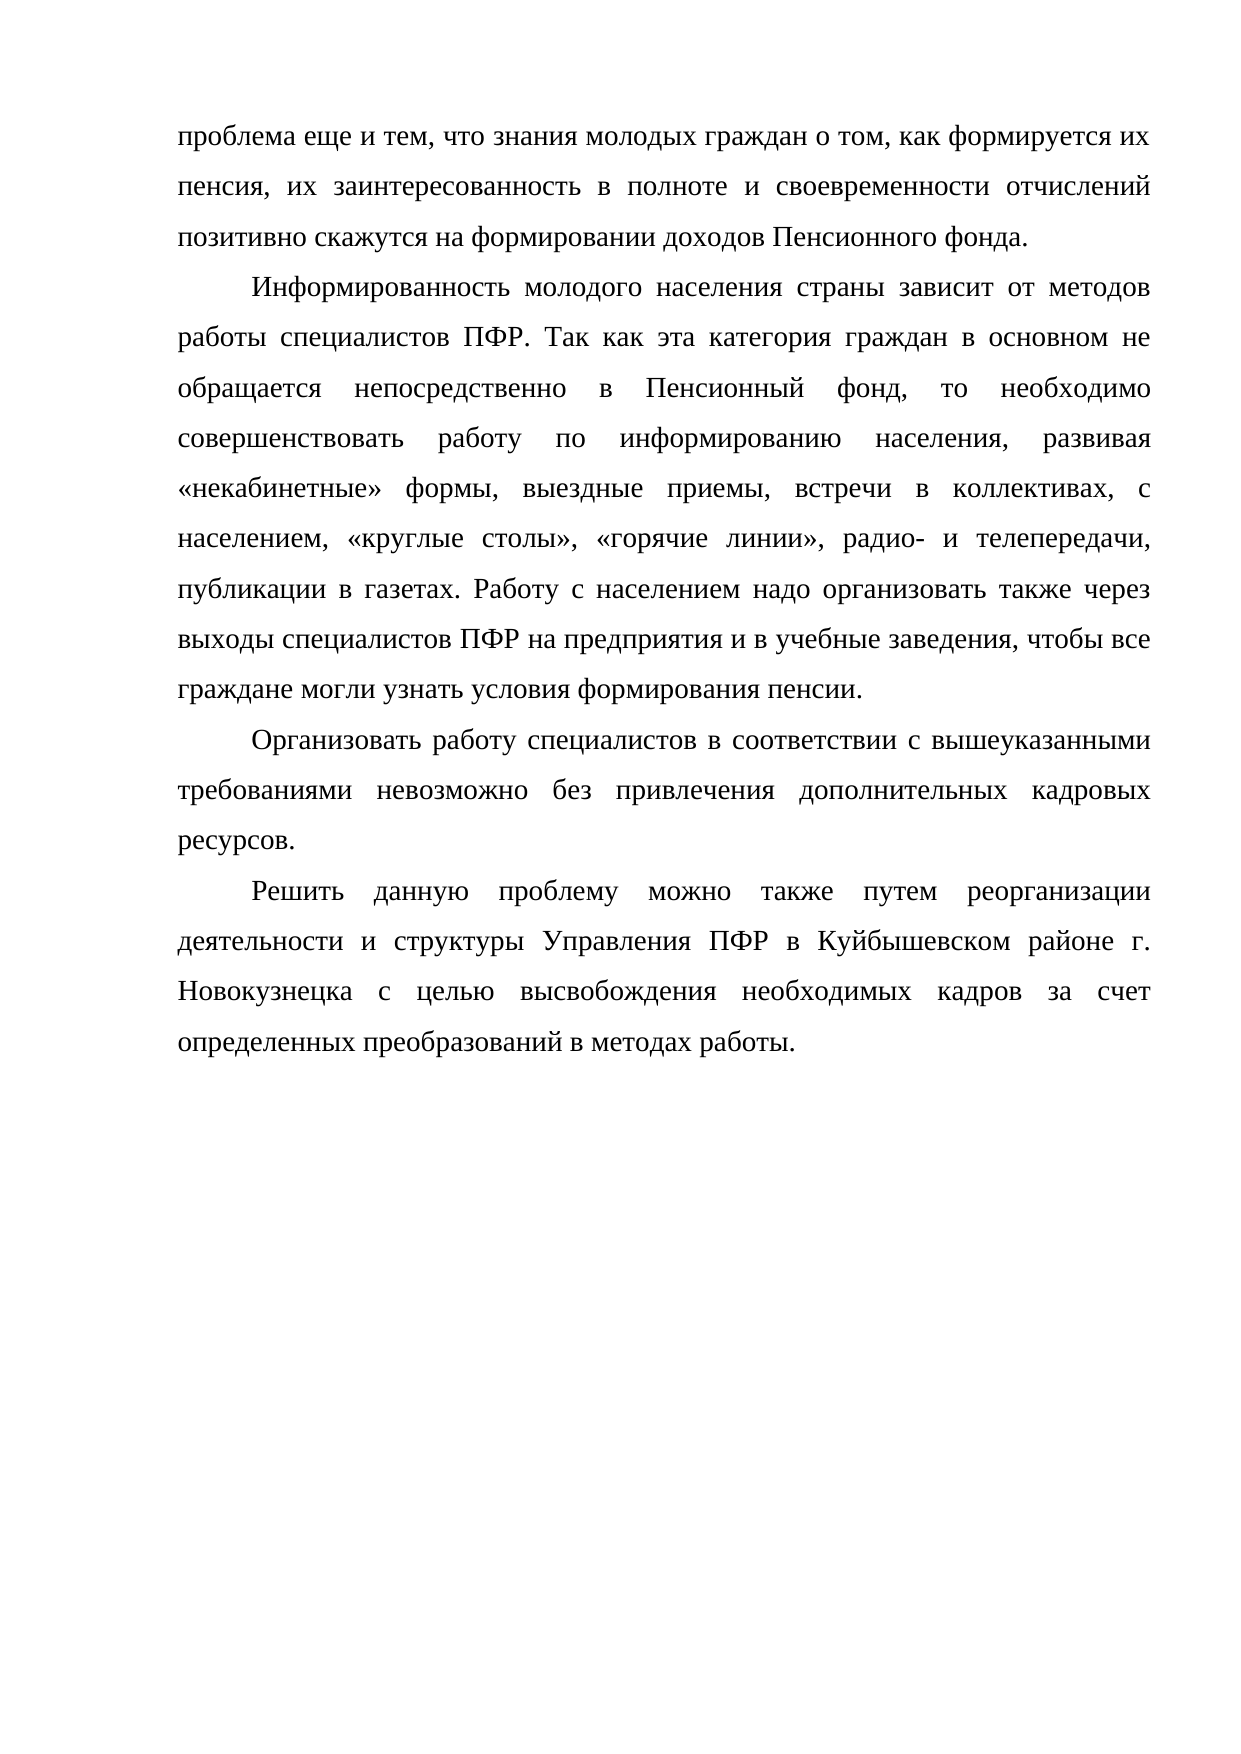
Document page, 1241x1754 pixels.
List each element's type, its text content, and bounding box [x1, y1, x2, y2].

text Информированность молодого населения страны зависит от методов работы специалистов ПФР. Так как эта категория граждан в основном не обращается непосредственно в Пенсионный фонд, то необходимо совершенствовать работу по информированию населения, развивая «некабинетные» формы, выездные приемы, встречи в коллективах, с населением, «круглые столы», «горячие линии», радио- и телепередачи, публикации в газетах. Работу с населением надо организовать также через выходы специалистов ПФР на предприятия и в учебные заведения, чтобы все граждане могли узнать условия формирования пенсии. [177, 269, 1152, 705]
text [177, 118, 1152, 252]
text Организовать работу специалистов в соответствии с вышеуказанными требованиями невозможно без привлечения дополнительных кадровых ресурсов. [177, 722, 1152, 856]
text Решить данную проблему можно также путем реорганизации деятельности и структуры Управления ПФР в Куйбышевском районе г. Новокузнецка с целью высвобождения необходимых кадров за счет определенных преобразований в методах работы. [177, 873, 1152, 1057]
